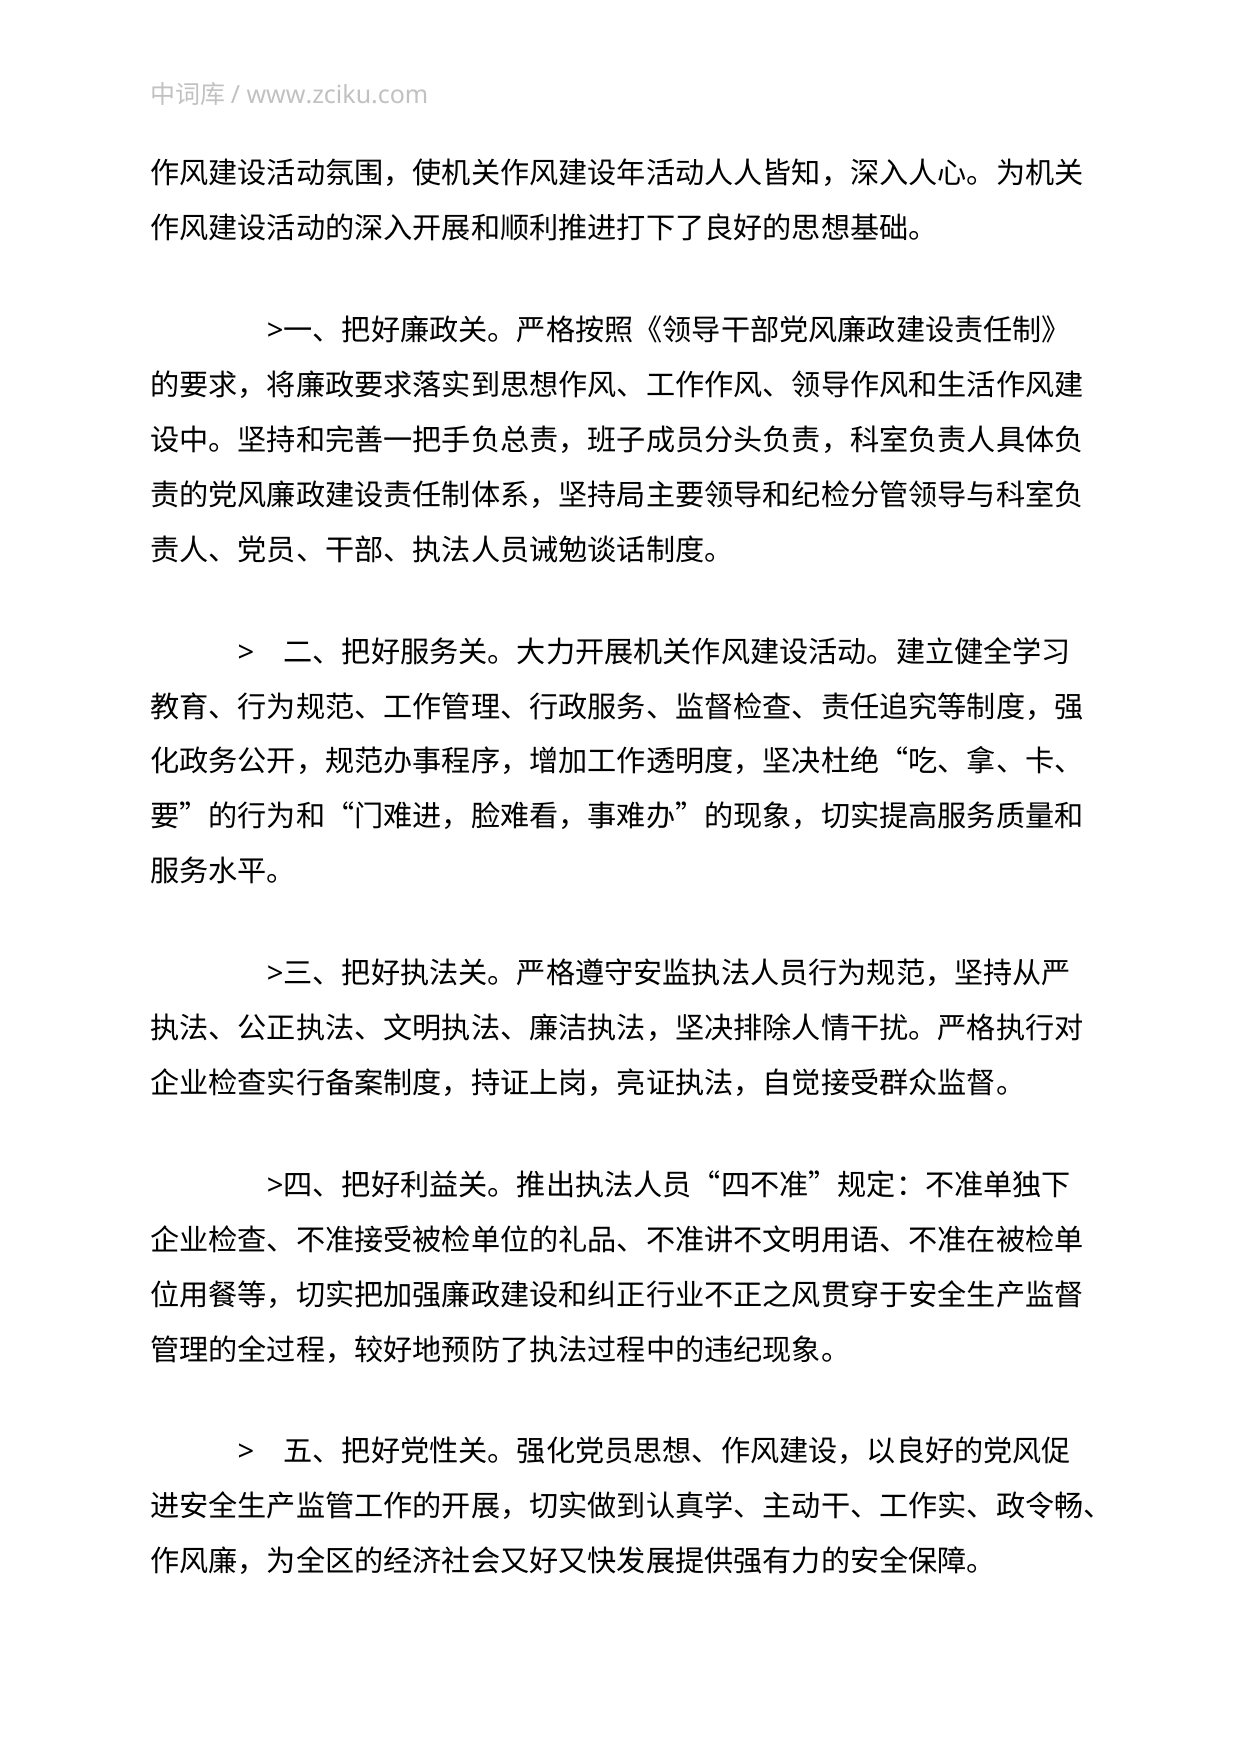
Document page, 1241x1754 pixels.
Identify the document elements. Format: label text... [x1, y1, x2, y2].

text >四、把好利益关。推出执法人员“四不准”规定：不准单独下企业检查、不准接受被检单位的礼品、不准讲不文明用语、不准在被检单位用餐等，切实把加强廉政建设和纠正行业不正之风贯穿于安全生产监督管理的全过程，较好地预防了执法过程中的违纪现象。 [150, 1161, 1090, 1368]
text > 二、把好服务关。大力开展机关作风建设活动。建立健全学习教育、行为规范、工作管理、行政服务、监督检查、责任追究等制度，强化政务公开，规范办事程序，增加工作透明度，坚决杜绝“吃、拿、卡、要”的行为和“门难进，脸难看，事难办”的现象，切实提高服务质量和服务水平。 [150, 628, 1090, 890]
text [150, 150, 1090, 247]
text >一、把好廉政关。严格按照《领导干部党风廉政建设责任制》的要求，将廉政要求落实到思想作风、工作作风、领导作风和生活作风建设中。坚持和完善一把手负总责，班子成员分头负责，科室负责人具体负责的党风廉政建设责任制体系，坚持局主要领导和纪检分管领导与科室负责人、党员、干部、执法人员诫勉谈话制度。 [150, 307, 1090, 569]
text >三、把好执法关。严格遵守安监执法人员行为规范，坚持从严执法、公正执法、文明执法、廉洁执法，坚决排除人情干扰。严格执行对企业检查实行备案制度，持证上岗，亮证执法，自觉接受群众监督。 [150, 949, 1090, 1102]
text > 五、把好党性关。强化党员思想、作风建设，以良好的党风促进安全生产监管工作的开展，切实做到认真学、主动干、工作实、政令畅、作风廉，为全区的经济社会又好又快发展提供强有力的安全保障。 [150, 1428, 1090, 1580]
